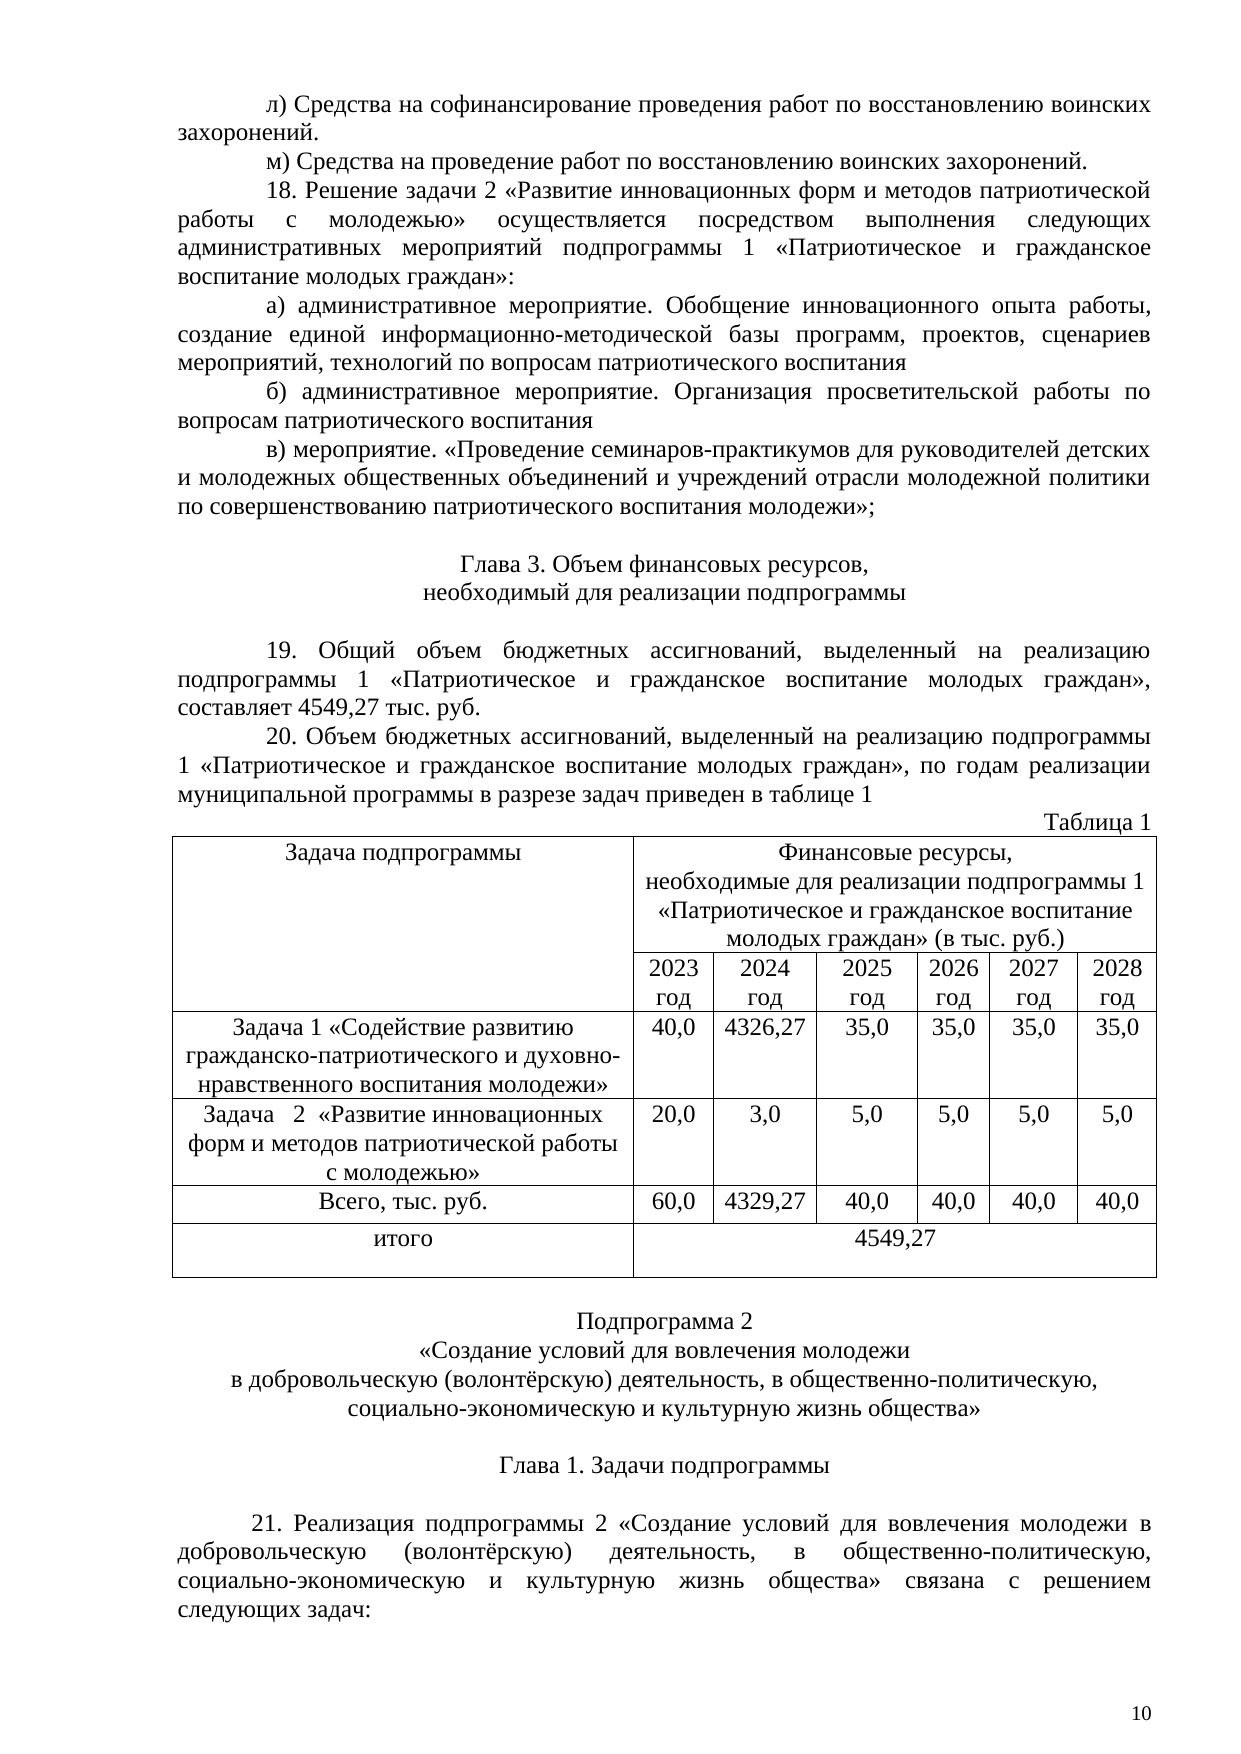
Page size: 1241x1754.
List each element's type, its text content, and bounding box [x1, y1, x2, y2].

table_cell 3,0 [714, 1099, 816, 1185]
table_cell 35,0 [918, 1012, 989, 1098]
text в) мероприятие. «Проведение семинаров-практикумов для руководителей детских и молодежных общественных объединений и учреждений отрасли молодежной политики по совершенствованию патриотического воспитания молодежи»; [177, 434, 1152, 520]
table_cell 40,0 [634, 1012, 713, 1098]
table_cell 5,0 [817, 1099, 917, 1185]
text 18. Решение задачи 2 «Развитие инновационных форм и методов патриотической работы с молодежью» осуществляется посредством выполнения следующих административных мероприятий подпрограммы 1 «Патриотическое и гражданское воспитание молодых граждан»: [177, 175, 1152, 290]
table_cell 2023 год [634, 953, 713, 1011]
text м) Средства на проведение работ по восстановлению воинских захоронений. [177, 146, 1152, 175]
table_cell 60,0 [634, 1186, 713, 1222]
table_header Финансовые ресурсы, необходимые для реализации подпрограммы 1 «Патриотическое и гражданское воспитание молодых граждан» (в тыс. руб.) [634, 837, 1156, 952]
table_cell 35,0 [817, 1012, 917, 1098]
text 19. Общий объем бюджетных ассигнований, выделенный на реализацию подпрограммы 1 «Патриотическое и гражданское воспитание молодых граждан», составляет 4549,27 тыс. руб. [177, 635, 1152, 721]
table_cell 40,0 [1078, 1186, 1156, 1222]
table_cell 35,0 [990, 1012, 1077, 1098]
text Подпрограмма 2 [177, 1306, 1152, 1335]
table_cell 5,0 [1078, 1099, 1156, 1185]
text б) административное мероприятие. Организация просветительской работы по вопросам патриотического воспитания [177, 376, 1152, 434]
table_cell 2027 год [990, 953, 1077, 1011]
table_header Задача подпрограммы [173, 837, 633, 1011]
table_cell 4549,27 [634, 1224, 1156, 1277]
text а) административное мероприятие. Обобщение инновационного опыта работы, создание единой информационно-методической базы программ, проектов, сценариев мероприятий, технологий по вопросам патриотического воспитания [177, 290, 1152, 376]
text Глава 1. Задачи подпрограммы [177, 1450, 1152, 1479]
table_cell Задача 1 «Содействие развитию гражданско-патриотического и духовно- нравственного воспитания молодежи» [173, 1012, 633, 1098]
text необходимый для реализации подпрограммы [177, 577, 1152, 606]
table_cell 40,0 [817, 1186, 917, 1222]
table_cell 5,0 [990, 1099, 1077, 1185]
table_cell 2028 год [1078, 953, 1156, 1011]
table_cell 40,0 [918, 1186, 989, 1222]
table_cell 4329,27 [714, 1186, 816, 1222]
text л) Средства на софинансирование проведения работ по восстановлению воинских захоронений. [177, 89, 1152, 146]
table_cell 2025 год [817, 953, 917, 1011]
table_cell 40,0 [990, 1186, 1077, 1222]
text «Создание условий для вовлечения молодежи [177, 1335, 1152, 1364]
text Таблица 1 [177, 807, 1152, 836]
table_cell 4326,27 [714, 1012, 816, 1098]
text 20. Объем бюджетных ассигнований, выделенный на реализацию подпрограммы 1 «Патриотическое и гражданское воспитание молодых граждан», по годам реализации муниципальной программы в разрезе задач приведен в таблице 1 [177, 721, 1152, 807]
table_cell Задача 2 «Развитие инновационных форм и методов патриотической работы с молодежью» [173, 1099, 633, 1185]
table_cell Всего, тыс. руб. [173, 1186, 633, 1222]
text 21. Реализация подпрограммы 2 «Создание условий для вовлечения молодежи в добровольческую (волонтёрскую) деятельность, в общественно-политическую, социально-экономическую и культурную жизнь общества» связана с решением следующих задач: [177, 1508, 1152, 1623]
text Глава 3. Объем финансовых ресурсов, [177, 549, 1152, 577]
table_cell итого [173, 1224, 633, 1277]
table_cell 2024 год [714, 953, 816, 1011]
text в добровольческую (волонтёрскую) деятельность, в общественно-политическую, социально-экономическую и культурную жизнь общества» [177, 1364, 1152, 1421]
table_cell 20,0 [634, 1099, 713, 1185]
table_cell 5,0 [918, 1099, 989, 1185]
table_cell 35,0 [1078, 1012, 1156, 1098]
table_cell 2026 год [918, 953, 989, 1011]
